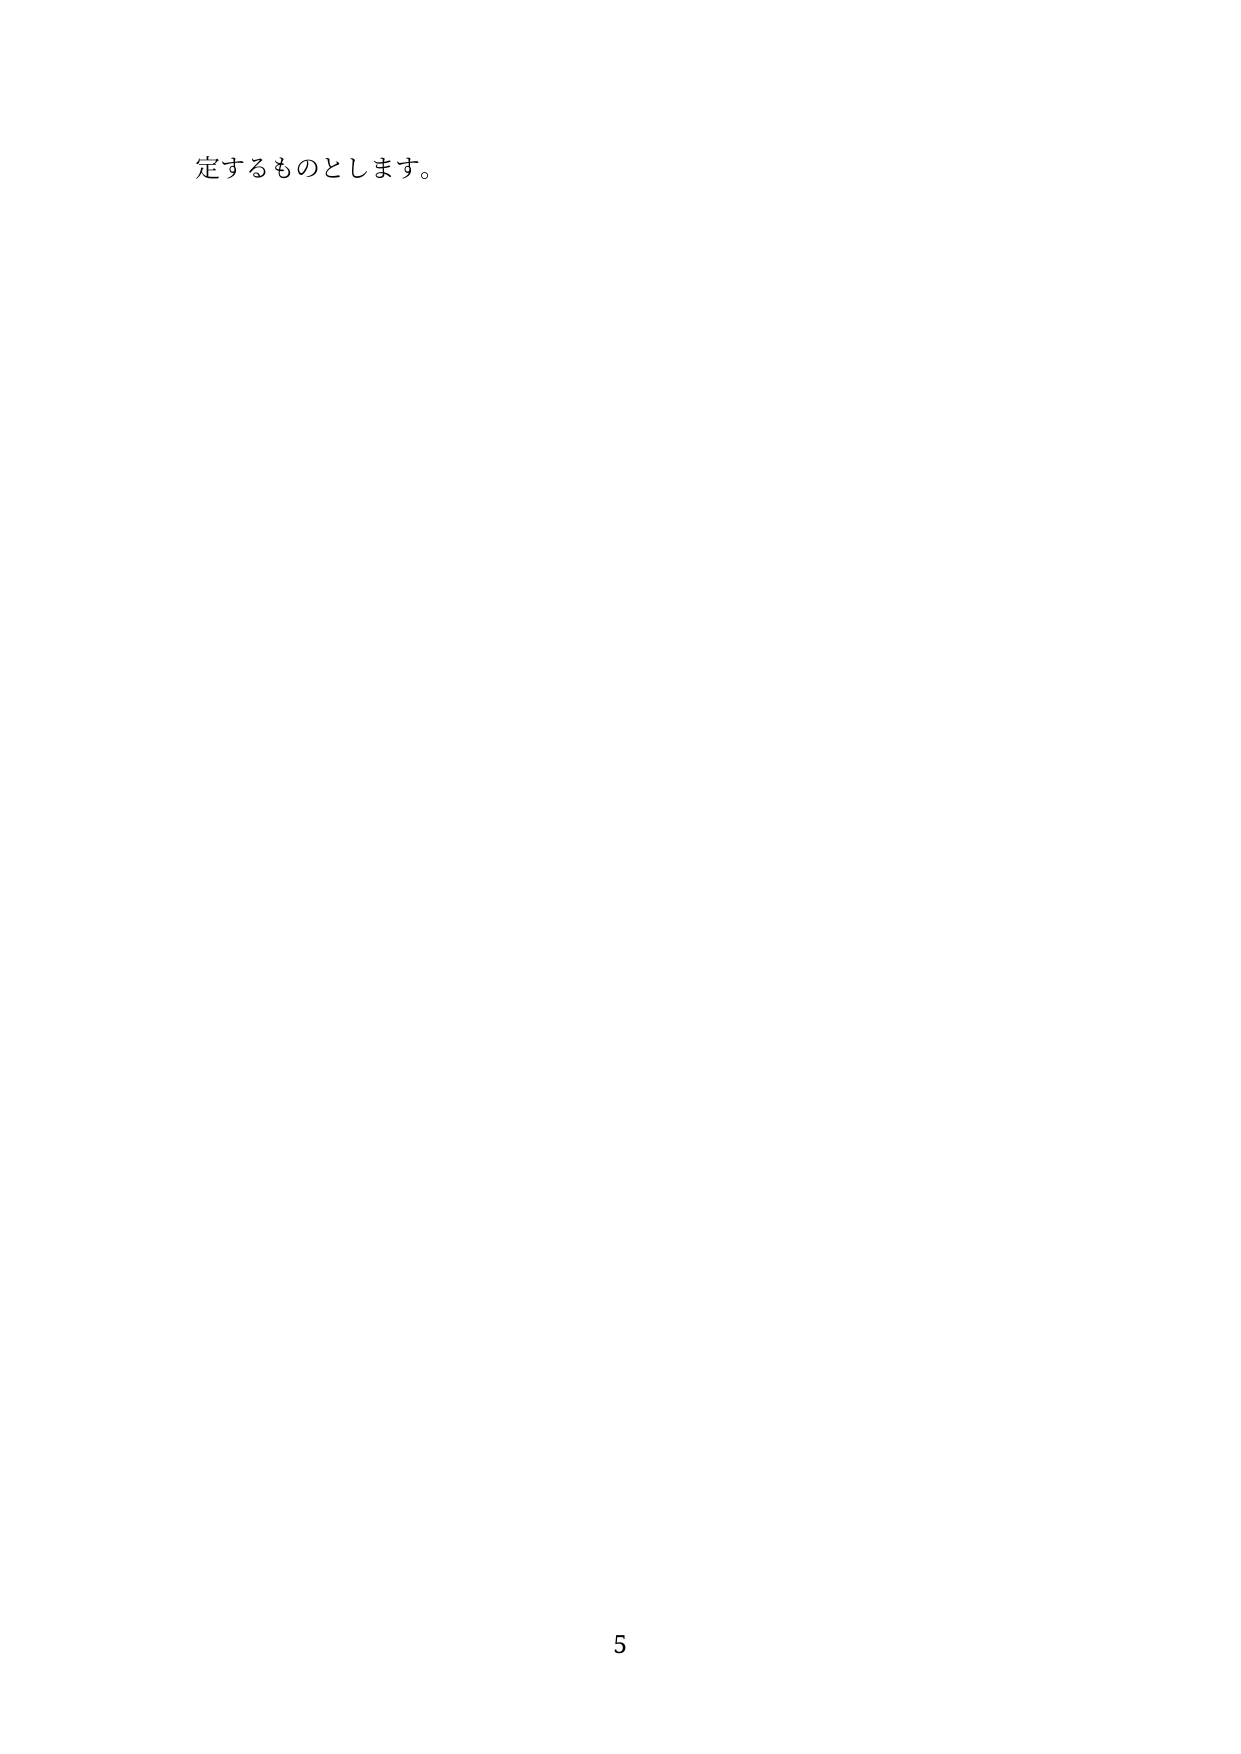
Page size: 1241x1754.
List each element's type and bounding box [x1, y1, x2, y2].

text [120, 148, 1120, 186]
